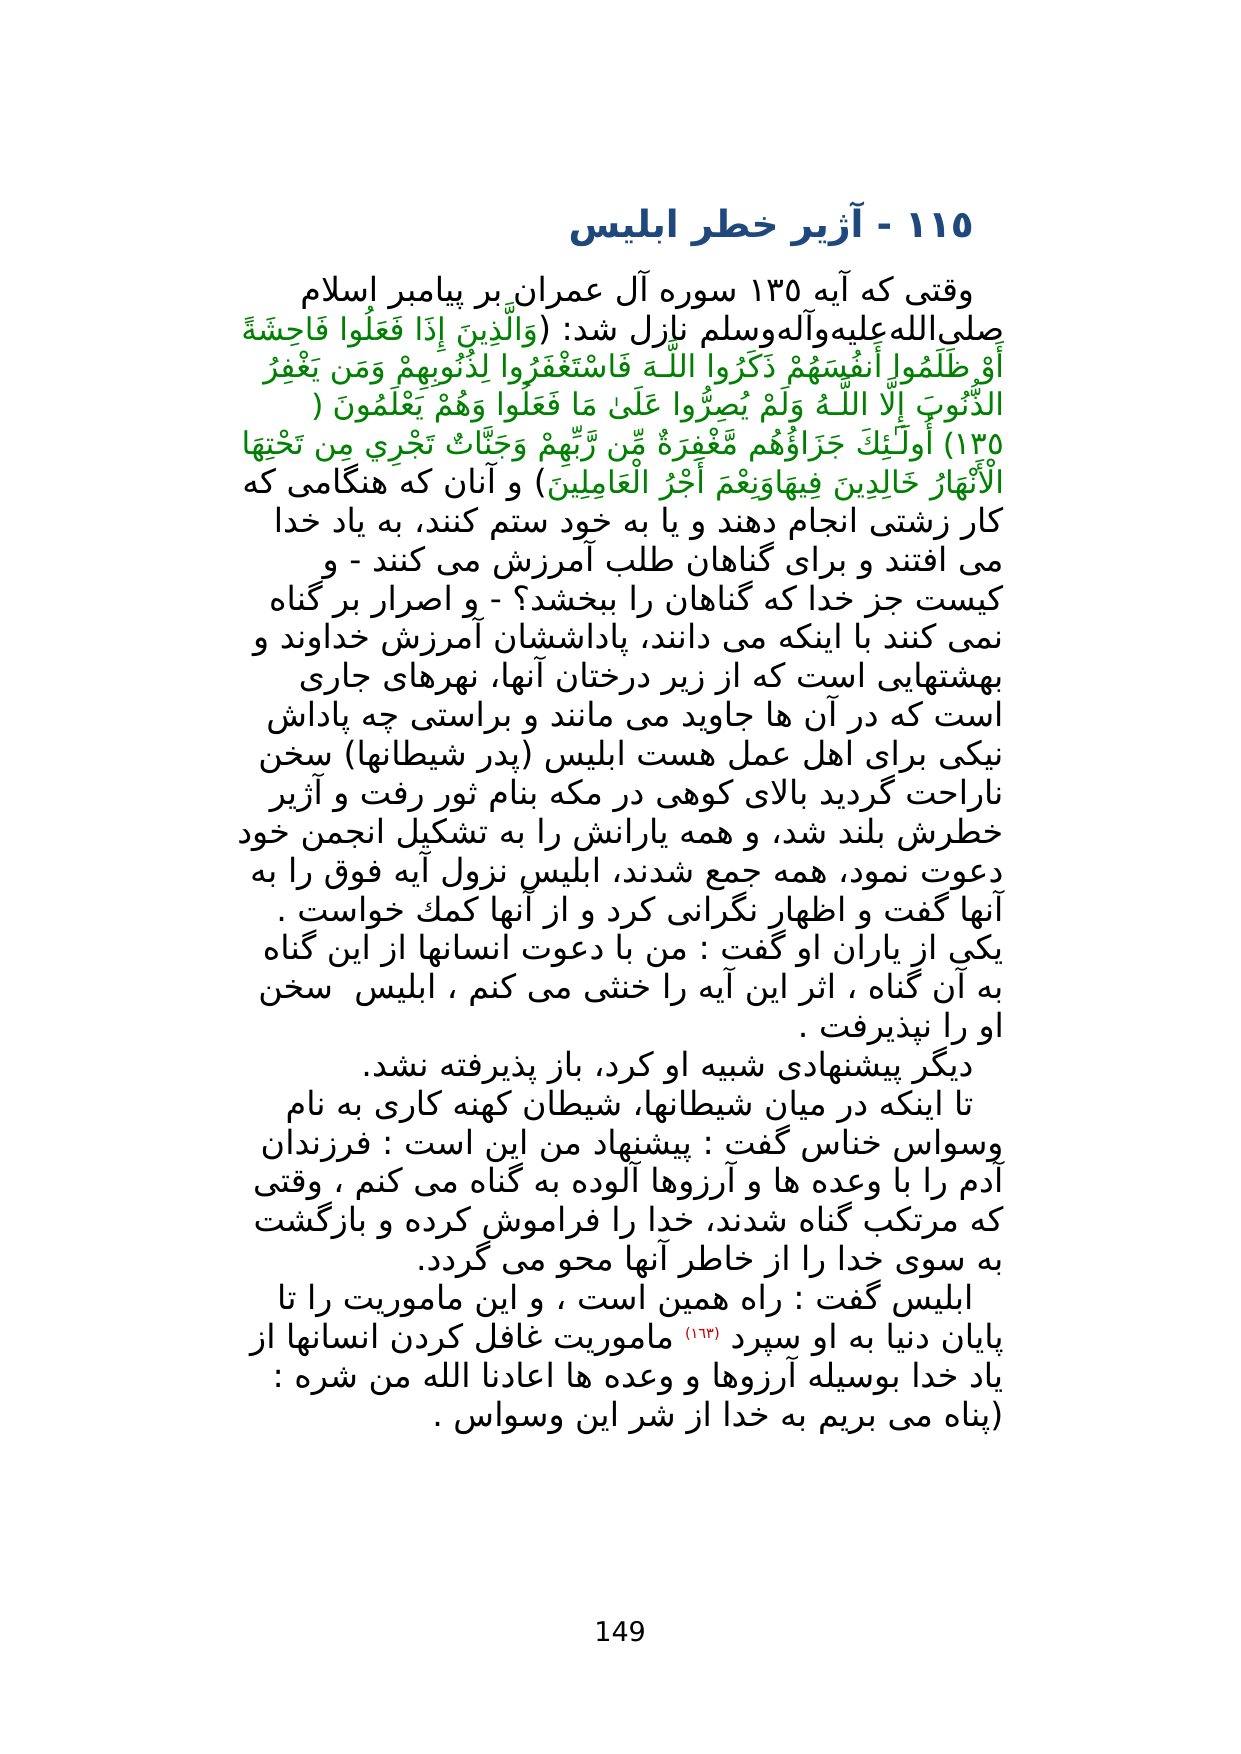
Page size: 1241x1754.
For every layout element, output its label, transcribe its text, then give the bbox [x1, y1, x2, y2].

text ديگر پيشنهادى شبيه او كرد، باز پذيرفته نشد. [236, 1045, 1004, 1084]
text تا اينكه در ميان شيطانها، شيطان كهنه كارى به نام وسواس خناس گفت : پيشنهاد من اين است : فرزندان آدم را با وعده ها و آرزوها آلوده به گناه مى كنم ، وقتى كه مرتكب گناه شدند، خدا را فراموش كرده و بازگشت به سوى خدا را از خاطر آنها محو مى گردد. [236, 1084, 1004, 1278]
text وقتى كه آيه ١٣٥ سوره آل عمران بر پيامبر اسلام صلى‌الله‌عليه‌وآله‌وسلم نازل شد: (وَالَّذِينَ إِذَا فَعَلُوا فَاحِشَةً أَوْ ظَلَمُوا أَنفُسَهُمْ ذَكَرُوا اللَّـهَ فَاسْتَغْفَرُوا لِذُنُوبِهِمْ وَمَن يَغْفِرُ الذُّنُوبَ إِلَّا اللَّـهُ وَلَمْ يُصِرُّوا عَلَىٰ مَا فَعَلُوا وَهُمْ يَعْلَمُونَ ﴿١٣٥﴾ أُولَـٰئِكَ جَزَاؤُهُم مَّغْفِرَةٌ مِّن رَّبِّهِمْ وَجَنَّاتٌ تَجْرِي مِن تَحْتِهَا الْأَنْهَارُ خَالِدِينَ فِيهَاوَنِعْمَ أَجْرُ الْعَامِلِينَ) و آنان كه هنگامى كه كار زشتى انجام دهند و يا به خود ستم كنند، به ياد خدا مى افتند و براى گناهان طلب آمرزش مى كنند - و كيست جز خدا كه گناهان را ببخشد؟ - و اصرار بر گناه نمى كنند با اينكه مى دانند، پاداششان آمرزش خداوند و بهشتهايى است كه از زير درختان آنها، نهرهاى جارى است كه در آن ها جاويد مى مانند و براستى چه پاداش نيكى براى اهل عمل هست ابليس (پدر شيطانها) سخن ناراحت گرديد بالاى كوهى در مكه بنام ثور رفت و آژير خطرش بلند شد، و همه يارانش را به تشكيل انجمن خود دعوت نمود، همه جمع شدند، ابليس نزول آيه فوق را به آنها گفت و اظهار نگرانى كرد و از آنها كمك خواست . يكى از ياران او گفت : من با دعوت انسانها از اين گناه به آن گناه ، اثر اين آيه را خنثى مى كنم ، ابليس ‍ سخن او را نپذيرفت . [236, 271, 1004, 1045]
subtitle ١١٥ - آژير خطر ابليس [236, 202, 1004, 246]
text ابليس گفت : راه همين است ، و اين ماموريت را تا پايان دنيا به او سپرد (١٦٣) ماموريت غافل كردن انسانها از ياد خدا بوسيله آرزوها و وعده ها اعادنا الله من شره : (پناه مى بريم به خدا از شر اين وسواس . [236, 1278, 1004, 1434]
